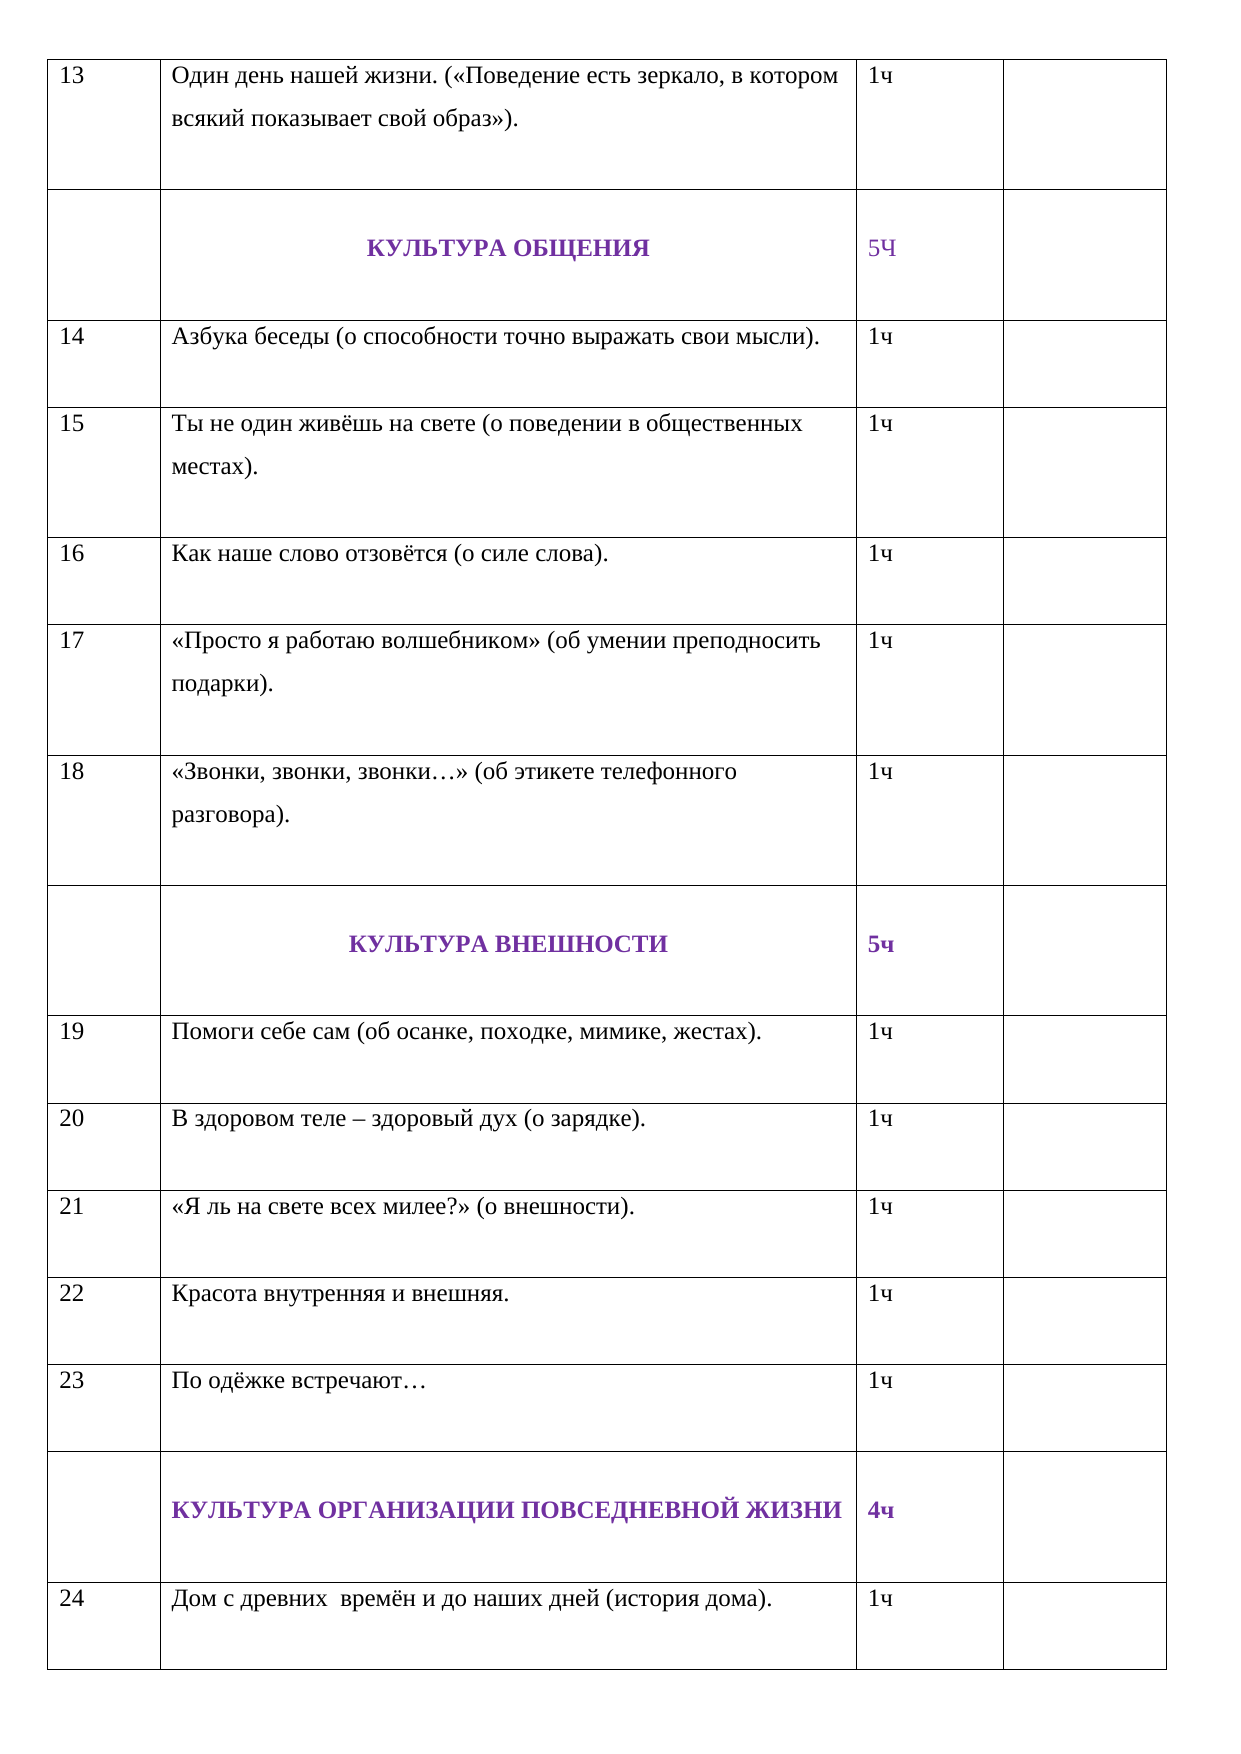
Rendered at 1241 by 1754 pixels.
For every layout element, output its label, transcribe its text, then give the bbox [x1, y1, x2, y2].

table_cell КУЛЬТУРА ВНЕШНОСТИ [161, 886, 856, 1015]
table_cell 21 [48, 1191, 160, 1277]
table_cell 1ч [857, 1583, 1003, 1669]
table_cell 5ч [857, 886, 1003, 1015]
table_cell 1ч [857, 1278, 1003, 1364]
table_cell 1ч [857, 538, 1003, 624]
table_cell Помоги себе сам (об осанке, походке, мимике, жестах). [161, 1016, 856, 1102]
table_cell [48, 190, 160, 320]
table_cell [1004, 321, 1166, 407]
table_cell 1ч [857, 1104, 1003, 1190]
table_cell 20 [48, 1104, 160, 1190]
table_cell [1004, 1365, 1166, 1451]
table_cell Как наше слово отзовётся (о силе слова). [161, 538, 856, 624]
table_cell [1004, 1452, 1166, 1582]
table_cell [1004, 408, 1166, 537]
table_cell 4ч [857, 1452, 1003, 1582]
table_cell В здоровом теле – здоровый дух (о зарядке). [161, 1104, 856, 1190]
table_cell 1ч [857, 1191, 1003, 1277]
table_cell 1ч [857, 321, 1003, 407]
table_cell Красота внутренняя и внешняя. [161, 1278, 856, 1364]
table_cell [1004, 1016, 1166, 1102]
table_cell 17 [48, 625, 160, 755]
table_cell [1004, 60, 1166, 189]
table_cell КУЛЬТУРА ОРГАНИЗАЦИИ ПОВСЕДНЕВНОЙ ЖИЗНИ [161, 1452, 856, 1582]
table_cell [48, 886, 160, 1015]
table_cell [1004, 886, 1166, 1015]
table_cell 19 [48, 1016, 160, 1102]
table_cell [1004, 625, 1166, 755]
table_cell 24 [48, 1583, 160, 1669]
table_cell 15 [48, 408, 160, 537]
table_cell [1004, 538, 1166, 624]
table_cell [1004, 1278, 1166, 1364]
table_cell 14 [48, 321, 160, 407]
table_cell «Звонки, звонки, звонки…» (об этикете телефонного разговора). [161, 756, 856, 885]
table_cell 18 [48, 756, 160, 885]
table_cell По одёжке встречают… [161, 1365, 856, 1451]
table_cell Ты не один живёшь на свете (о поведении в общественных местах). [161, 408, 856, 537]
table_cell 1ч [857, 1365, 1003, 1451]
table_cell 5Ч [857, 190, 1003, 320]
table_cell Азбука беседы (о способности точно выражать свои мысли). [161, 321, 856, 407]
table_cell 1ч [857, 1016, 1003, 1102]
table_cell 16 [48, 538, 160, 624]
table_cell [1004, 190, 1166, 320]
table_cell [48, 1452, 160, 1582]
table_cell КУЛЬТУРА ОБЩЕНИЯ [161, 190, 856, 320]
table_cell [1004, 1583, 1166, 1669]
table_cell [1004, 756, 1166, 885]
table_cell 1ч [857, 408, 1003, 537]
table_cell 1ч [857, 756, 1003, 885]
table_cell 13 [48, 60, 160, 189]
table_cell [1004, 1191, 1166, 1277]
table_cell «Просто я работаю волшебником» (об умении преподносить подарки). [161, 625, 856, 755]
table_cell «Я ль на свете всех милее?» (о внешности). [161, 1191, 856, 1277]
table_cell 23 [48, 1365, 160, 1451]
table_cell Один день нашей жизни. («Поведение есть зеркало, в котором всякий показывает свой образ»). [161, 60, 856, 189]
table_cell Дом с древних времён и до наших дней (история дома). [161, 1583, 856, 1669]
table_cell 1ч [857, 625, 1003, 755]
table_cell 1ч [857, 60, 1003, 189]
table_cell 22 [48, 1278, 160, 1364]
table_cell [1004, 1104, 1166, 1190]
